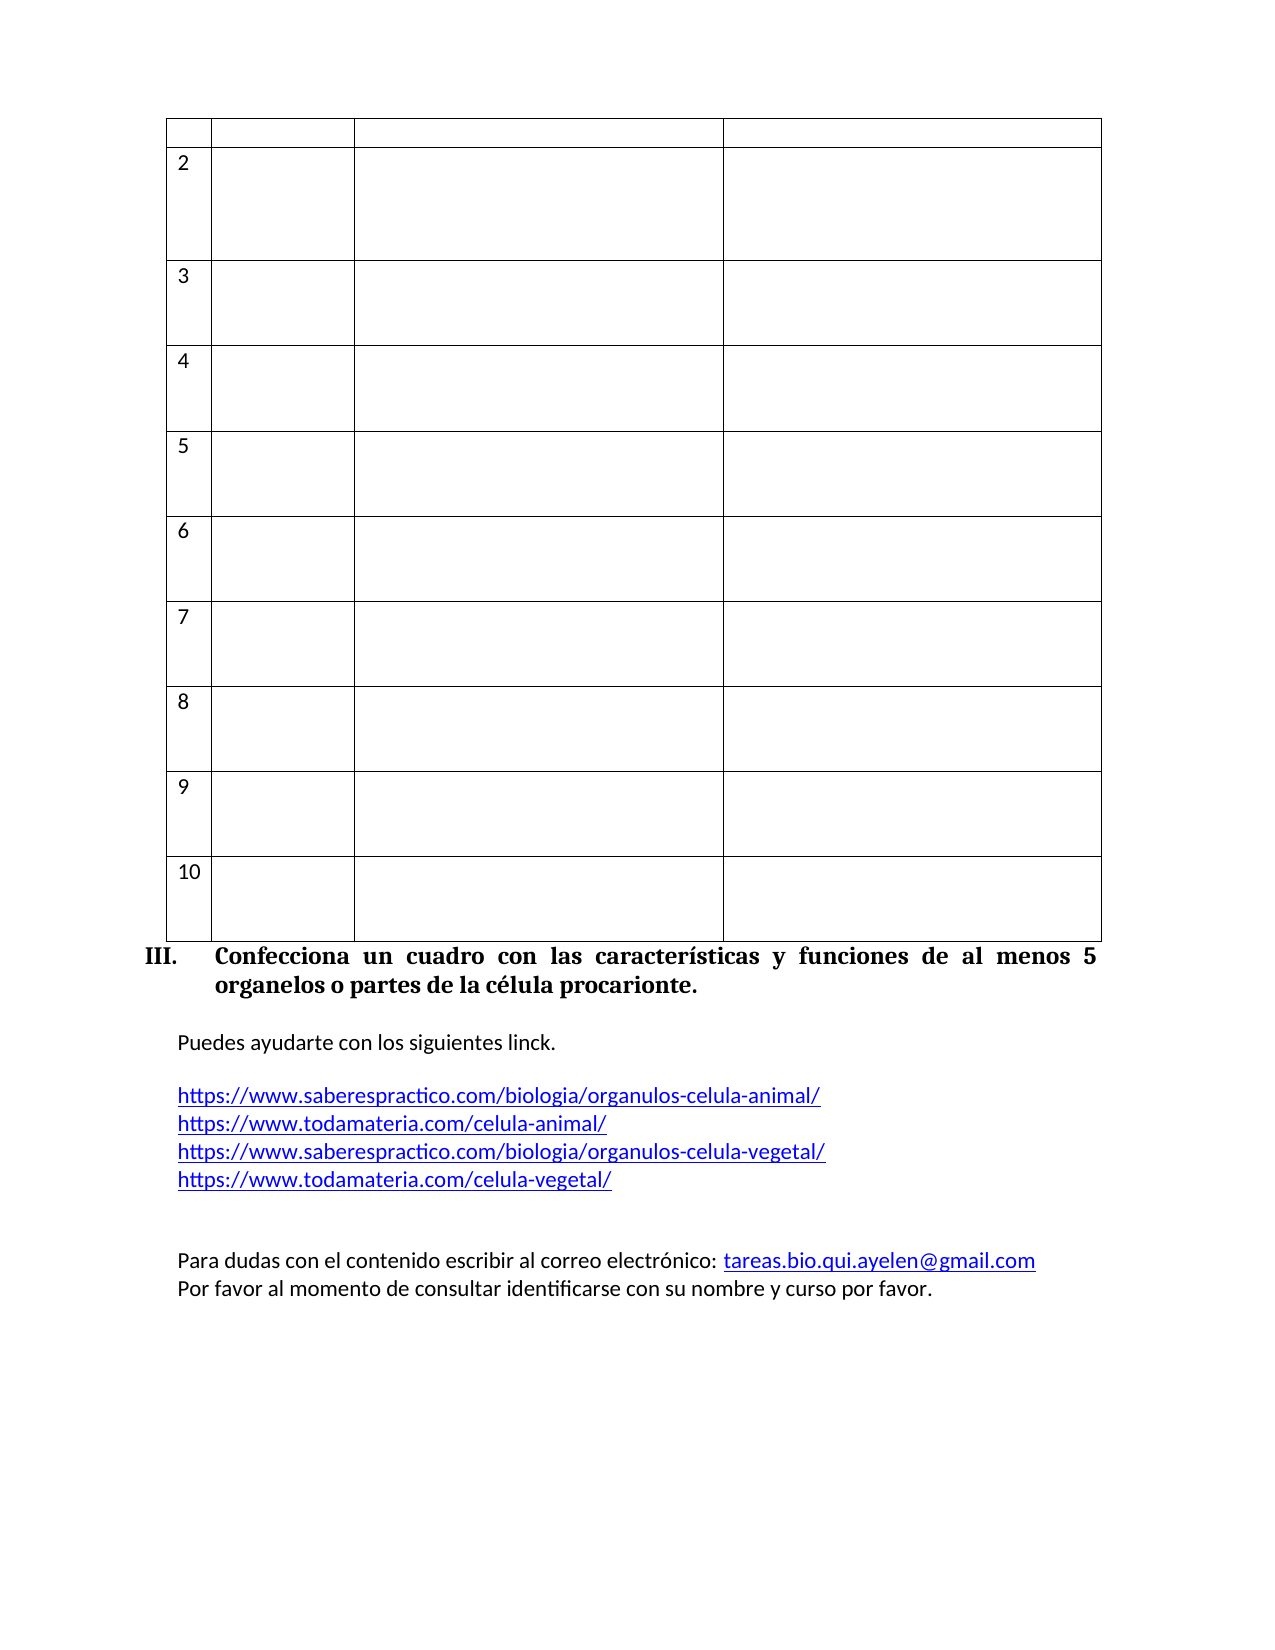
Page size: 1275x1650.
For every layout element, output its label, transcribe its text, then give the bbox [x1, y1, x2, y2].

table_cell [355, 687, 723, 771]
table_cell [355, 119, 723, 147]
table_cell [212, 772, 354, 856]
table_cell [355, 857, 723, 941]
table_cell [355, 602, 723, 686]
text Por favor al momento de consultar identificarse con su nombre y curso por favor. [177, 1274, 1098, 1303]
text https://www.saberespractico.com/biologia/organulos-celula-animal/ [177, 1081, 1098, 1109]
table_cell [355, 261, 723, 345]
table_cell 6 [167, 517, 211, 601]
text https://www.saberespractico.com/biologia/organulos-celula-vegetal/ [177, 1137, 1098, 1166]
table_cell [724, 517, 1101, 601]
table_cell [212, 602, 354, 686]
table_cell [212, 346, 354, 431]
text Puedes ayudarte con los siguientes linck. [177, 1028, 1098, 1056]
text Para dudas con el contenido escribir al correo electrónico: tareas.bio.qui.ayelen@gmail.com [177, 1247, 1098, 1274]
table_cell [212, 148, 354, 260]
text https://www.todamateria.com/celula-animal/ [177, 1109, 1098, 1137]
table_cell 9 [167, 772, 211, 856]
table_cell [724, 346, 1101, 431]
table_cell [724, 148, 1101, 260]
table_cell [355, 772, 723, 856]
table_cell [724, 602, 1101, 686]
table_cell [724, 119, 1101, 147]
text https://www.todamateria.com/celula-vegetal/ [177, 1166, 1098, 1193]
table_cell [355, 432, 723, 516]
table_cell [724, 857, 1101, 941]
table_cell [212, 119, 354, 147]
table_cell [724, 772, 1101, 856]
table_cell [212, 432, 354, 516]
table_cell 10 [167, 857, 211, 941]
table_cell [212, 687, 354, 771]
table_cell [724, 432, 1101, 516]
table_cell [724, 261, 1101, 345]
table_cell 1 [167, 119, 211, 147]
table_cell 5 [167, 432, 211, 516]
table_cell 2 [167, 148, 211, 260]
table_cell [212, 857, 354, 941]
table_cell [355, 517, 723, 601]
table_cell [355, 148, 723, 260]
table_cell [724, 687, 1101, 771]
table_cell 4 [167, 346, 211, 431]
subtitle Confecciona un cuadro con las características y funciones de al menos 5 organelos o partes de la célula procarionte. [177, 942, 1098, 1000]
table_cell 3 [167, 261, 211, 345]
table_cell [212, 261, 354, 345]
table_cell 8 [167, 687, 211, 771]
table_cell [355, 346, 723, 431]
table_cell 7 [167, 602, 211, 686]
table_cell [212, 517, 354, 601]
